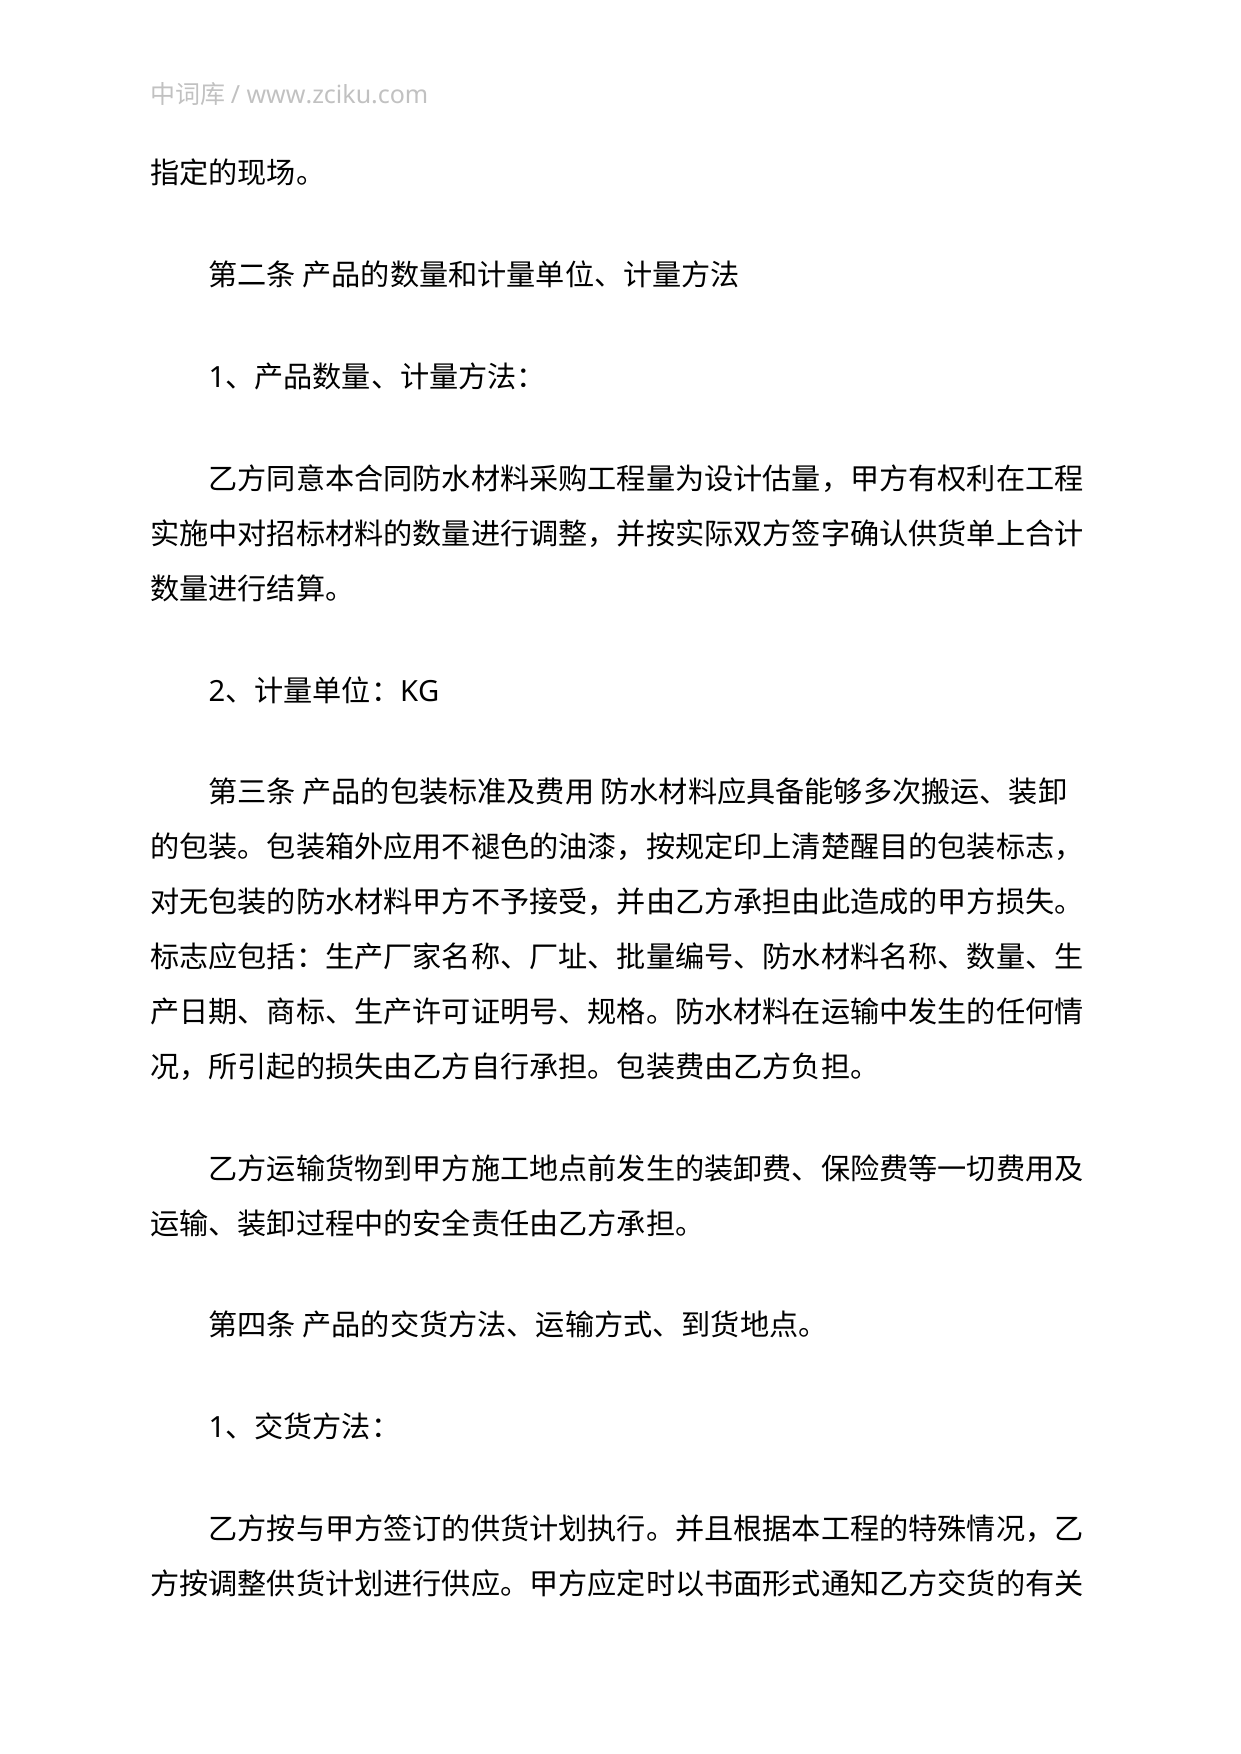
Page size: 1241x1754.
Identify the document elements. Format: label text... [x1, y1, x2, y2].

text 1、交货方法： [150, 1404, 1090, 1446]
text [150, 150, 1090, 192]
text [150, 1506, 1090, 1603]
text 第四条 产品的交货方法、运输方式、到货地点。 [150, 1302, 1090, 1344]
text 第二条 产品的数量和计量单位、计量方法 [150, 252, 1090, 294]
text 第三条 产品的包装标准及费用 防水材料应具备能够多次搬运、装卸的包装。包装箱外应用不褪色的油漆，按规定印上清楚醒目的包装标志，对无包装的防水材料甲方不予接受，并由乙方承担由此造成的甲方损失。标志应包括：生产厂家名称、厂址、批量编号、防水材料名称、数量、生产日期、商标、生产许可证明号、规格。防水材料在运输中发生的任何情况，所引起的损失由乙方自行承担。包装费由乙方负担。 [150, 769, 1090, 1086]
text 1、产品数量、计量方法： [150, 353, 1090, 396]
text 2、计量单位：KG [150, 667, 1090, 709]
text 乙方同意本合同防水材料采购工程量为设计估量，甲方有权利在工程实施中对招标材料的数量进行调整，并按实际双方签字确认供货单上合计数量进行结算。 [150, 456, 1090, 608]
text 乙方运输货物到甲方施工地点前发生的装卸费、保险费等一切费用及运输、装卸过程中的安全责任由乙方承担。 [150, 1145, 1090, 1242]
